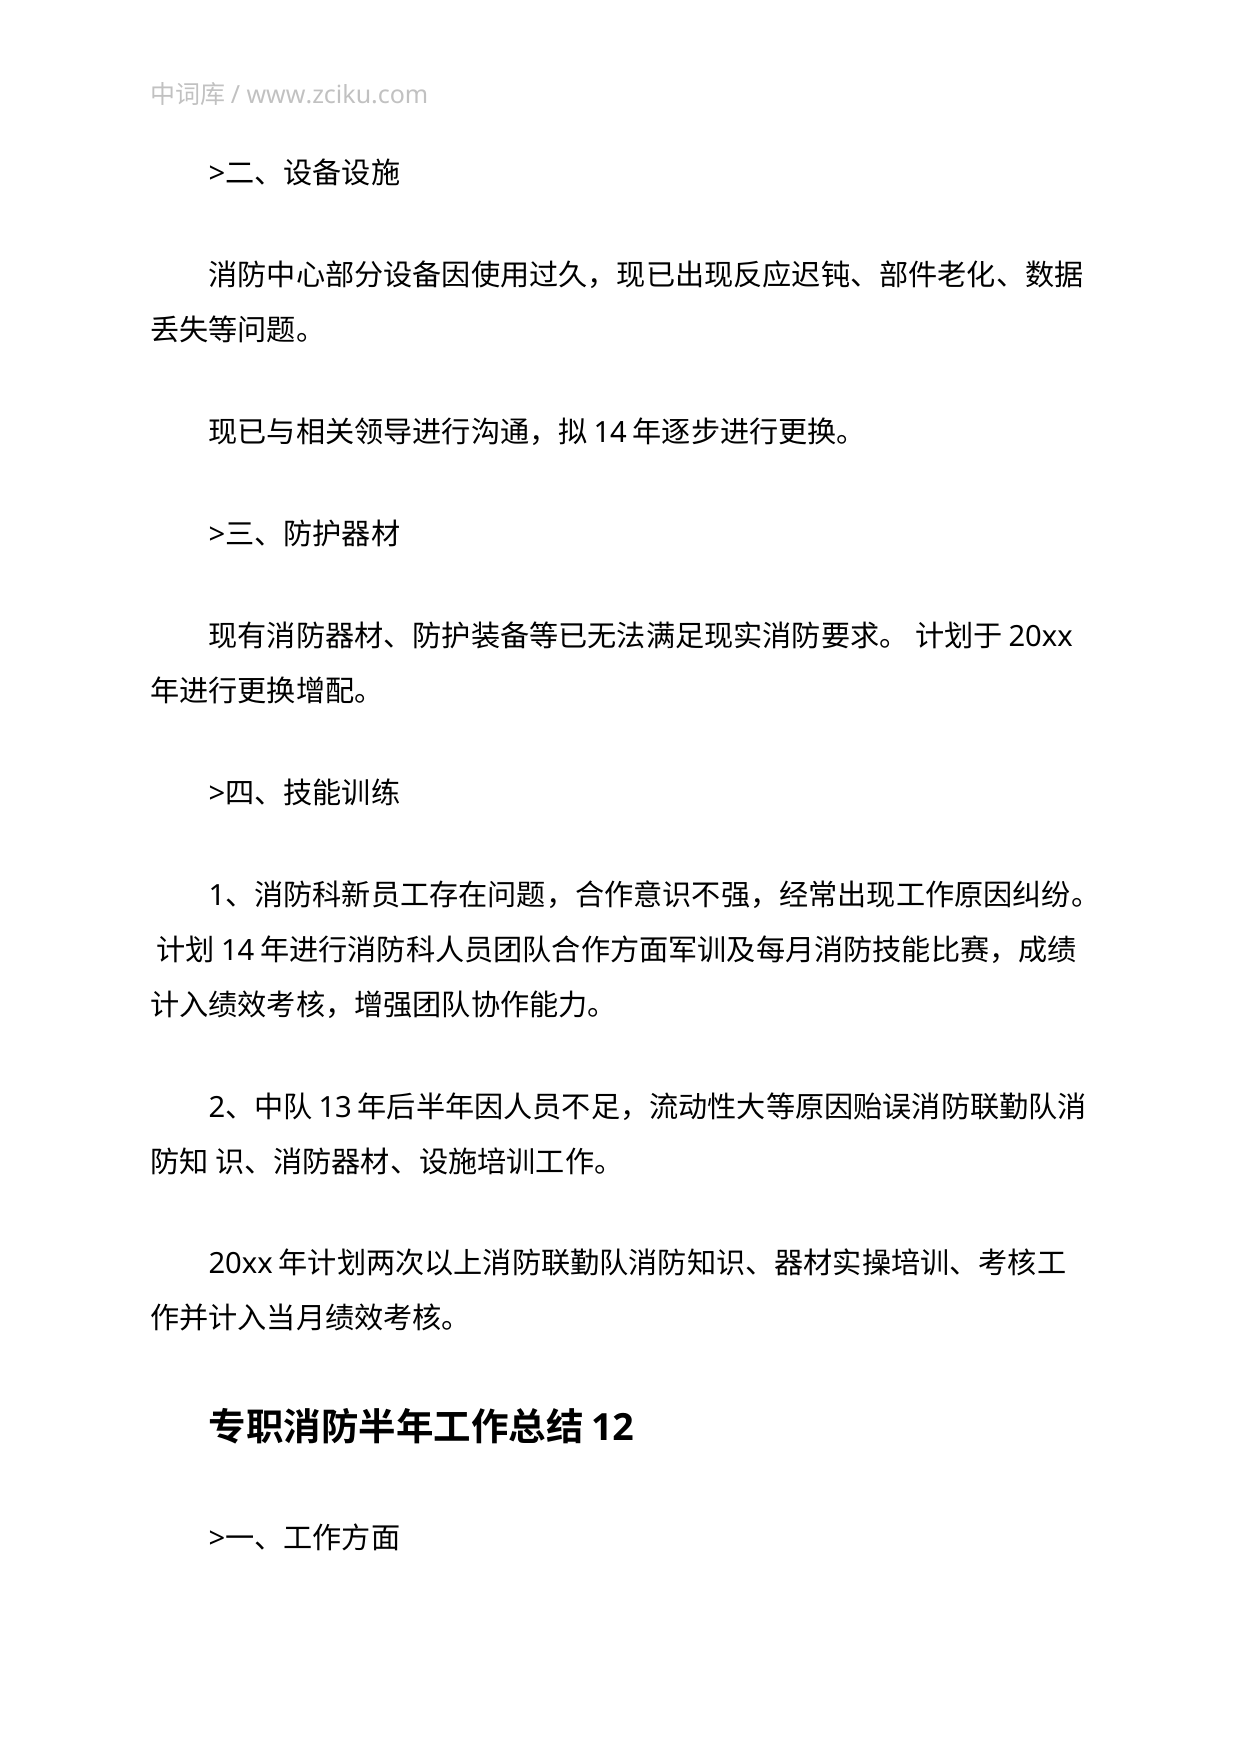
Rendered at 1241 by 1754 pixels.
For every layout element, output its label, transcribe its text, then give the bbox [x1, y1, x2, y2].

text 现已与相关领导进行沟通，拟14年逐步进行更换。 [150, 409, 1090, 451]
text 20xx年计划两次以上消防联勤队消防知识、器材实操培训、考核工作并计入当月绩效考核。 [150, 1240, 1090, 1337]
text 消防中心部分设备因使用过久，现已出现反应迟钝、部件老化、数据 丢失等问题。 [150, 252, 1090, 349]
text >二、设备设施 [150, 150, 1090, 192]
text >三、防护器材 [150, 511, 1090, 553]
text >一、工作方面 [150, 1514, 1090, 1557]
text 专职消防半年工作总结12 [150, 1397, 1090, 1451]
text >四、技能训练 [150, 769, 1090, 812]
text 2、中队13年后半年因人员不足，流动性大等原因贻误消防联勤队消防知 识、消防器材、设施培训工作。 [150, 1083, 1090, 1180]
text 1、消防科新员工存在问题，合作意识不强，经常出现工作原因纠纷。 计划14年进行消防科人员团队合作方面军训及每月消防技能比赛，成绩计入绩效考核，增强团队协作能力。 [150, 871, 1090, 1024]
text 现有消防器材、防护装备等已无法满足现实消防要求。 计划于20xx年进行更换增配。 [150, 613, 1090, 710]
